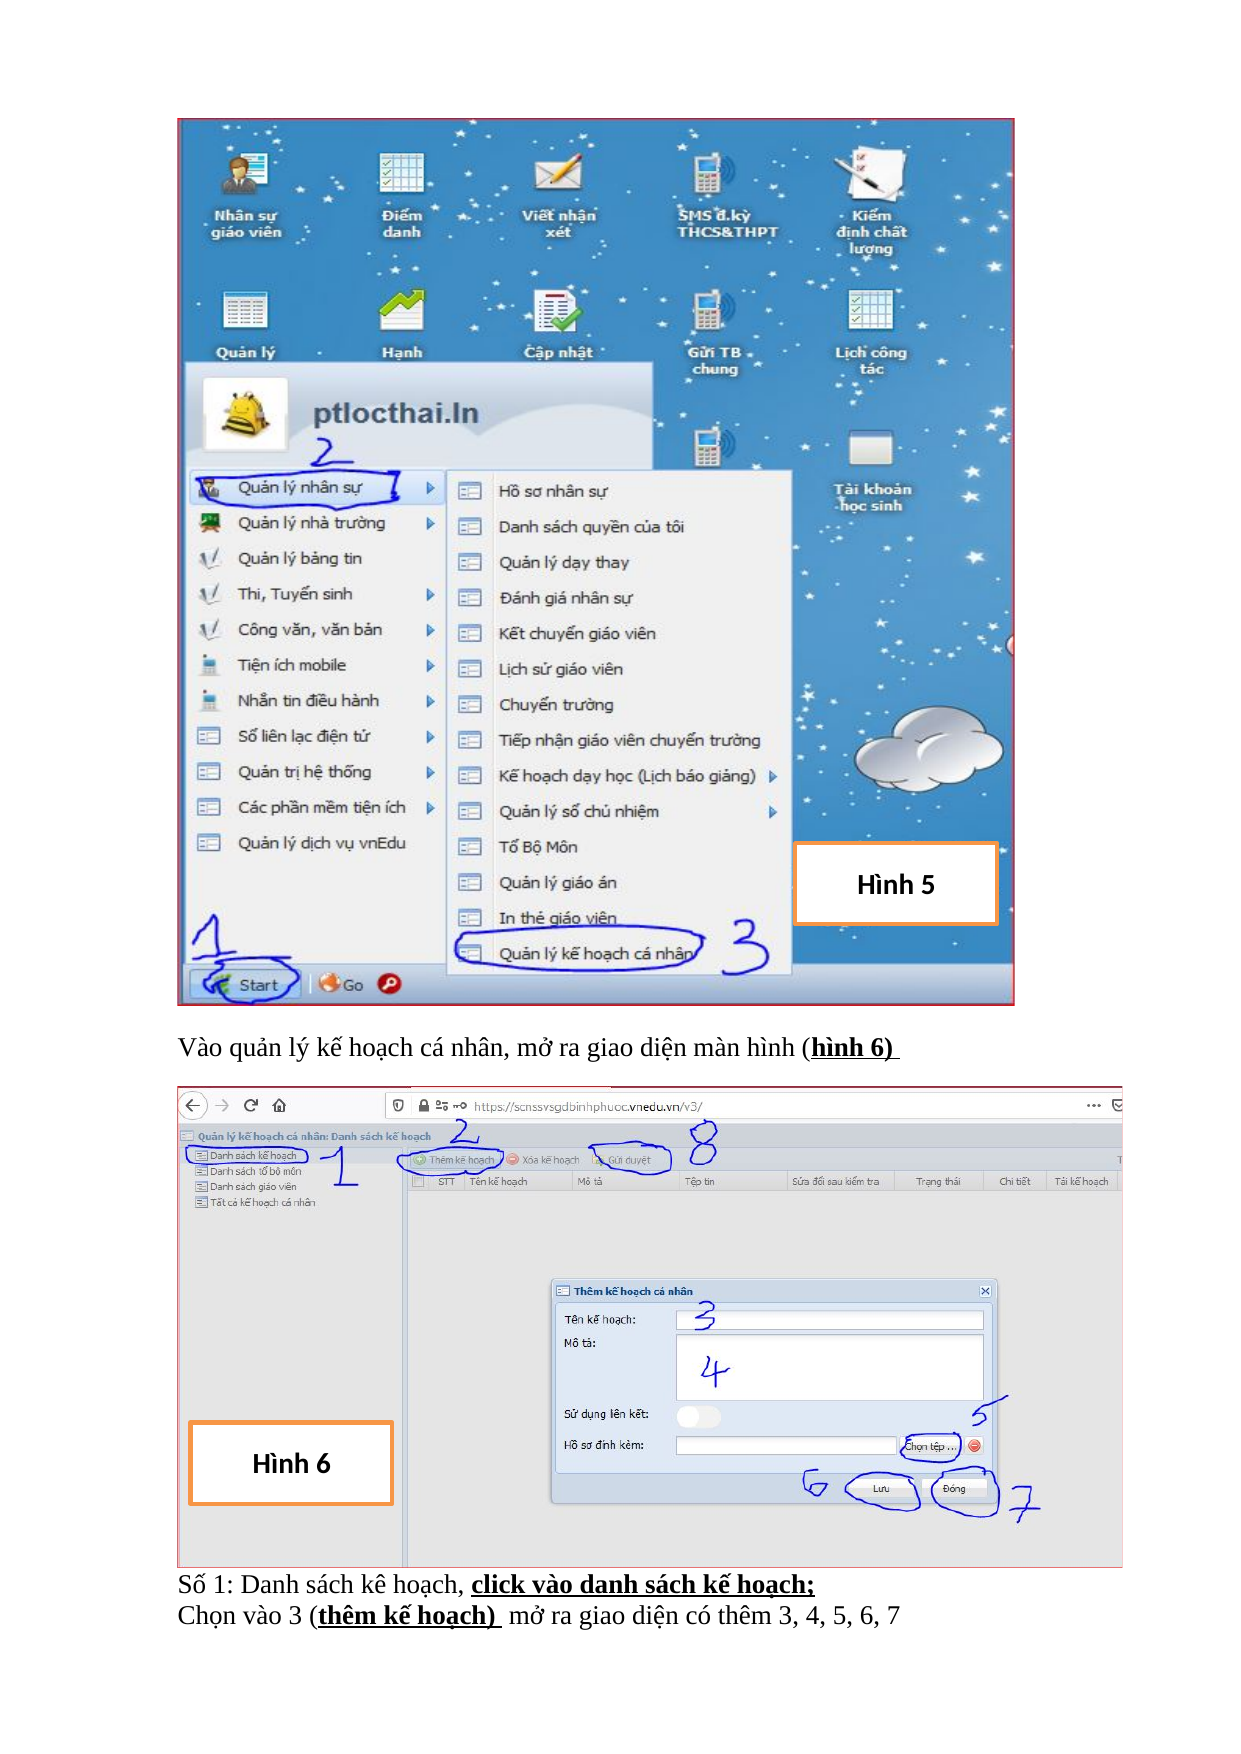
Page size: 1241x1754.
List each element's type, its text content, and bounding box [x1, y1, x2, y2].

text Vào quản lý kế hoạch cá nhân, mở ra giao diện màn hình (hình 6) [177, 1031, 1122, 1062]
text Chọn vào 3 (thêm kế hoạch) mở ra giao diện có thêm 3, 4, 5, 6, 7 [177, 1599, 1122, 1630]
text Số 1: Danh sách kê hoạch, click vào danh sách kế hoạch; [177, 1568, 1122, 1599]
picture [177, 118, 1015, 1006]
picture [177, 1086, 1123, 1568]
